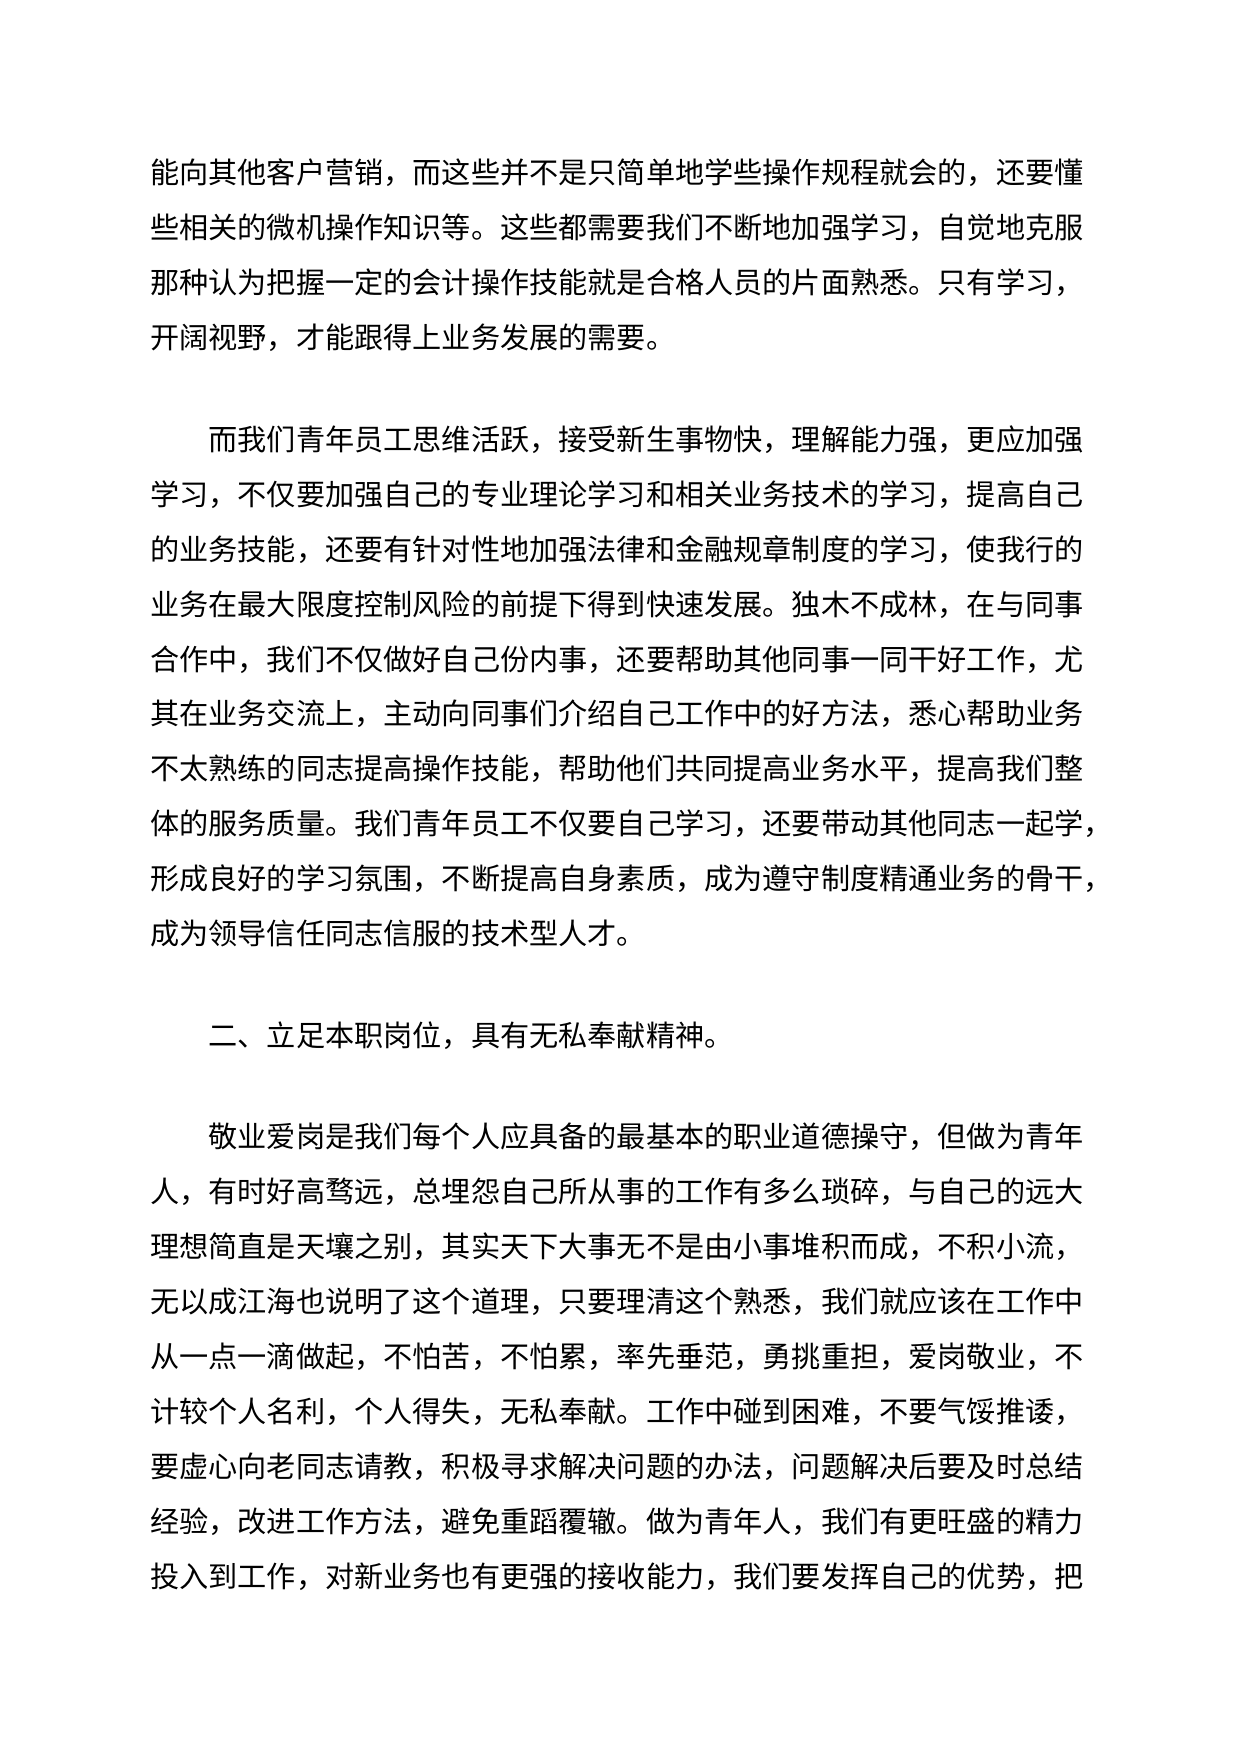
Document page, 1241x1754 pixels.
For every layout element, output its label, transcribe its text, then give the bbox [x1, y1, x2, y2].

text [150, 1114, 1090, 1596]
text 而我们青年员工思维活跃，接受新生事物快，理解能力强，更应加强学习，不仅要加强自己的专业理论学习和相关业务技术的学习，提高自己的业务技能，还要有针对性地加强法律和金融规章制度的学习，使我行的业务在最大限度控制风险的前提下得到快速发展。独木不成林，在与同事合作中，我们不仅做好自己份内事，还要帮助其他同事一同干好工作，尤其在业务交流上，主动向同事们介绍自己工作中的好方法，悉心帮助业务不太熟练的同志提高操作技能，帮助他们共同提高业务水平，提高我们整体的服务质量。我们青年员工不仅要自己学习，还要带动其他同志一起学，形成良好的学习氛围，不断提高自身素质，成为遵守制度精通业务的骨干，成为领导信任同志信服的技术型人才。 [150, 416, 1090, 953]
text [150, 150, 1090, 357]
text 二、立足本职岗位，具有无私奉献精神。 [150, 1012, 1090, 1054]
